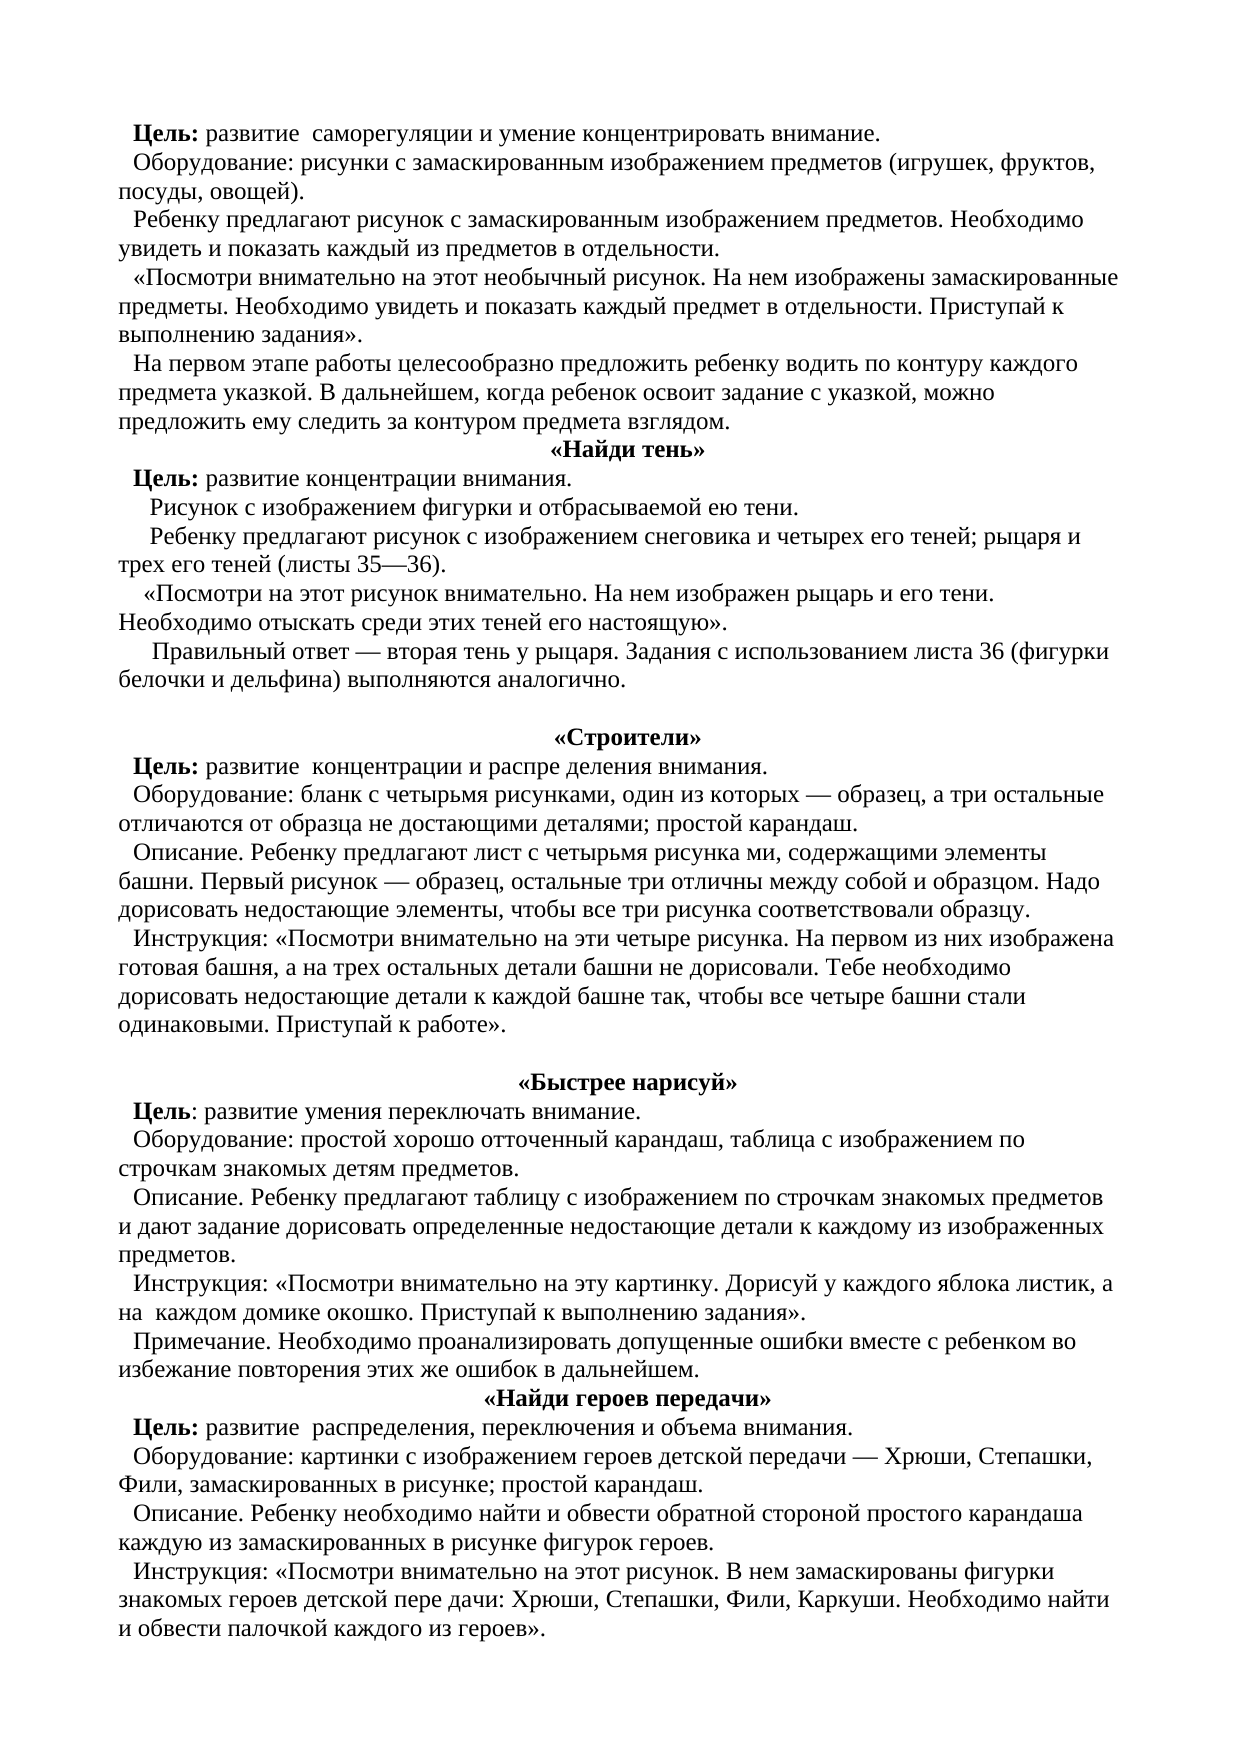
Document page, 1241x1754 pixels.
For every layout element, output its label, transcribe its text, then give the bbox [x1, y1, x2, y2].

text «Посмотри внимательно на этот необычный рисунок. На нем изображены замаскированные предметы. Необходимо увидеть и показать каждый предмет в отдельности. Приступай к выполнению задания». [118, 262, 1122, 348]
text Рисунок с изображением фигурки и отбрасываемой ею тени. [118, 492, 1122, 521]
text Инструкция: «Посмотри внимательно на этот рисунок. В нем замаскированы фигурки знакомых героев детской пере дачи: Хрюши, Степашки, Фили, Каркуши. Необходимо найти и обвести палочкой каждого из героев». [118, 1556, 1122, 1642]
text Оборудование: картинки с изображением героев детской передачи — Хрюши, Степашки, Фили, замаскированных в рисунке; простой карандаш. [118, 1441, 1122, 1498]
text «Найди тень» [118, 434, 1122, 463]
text Ребенку предлагают рисунок с изображением снеговика и четырех его теней; рыцаря и трех его теней (листы 35—36). [118, 521, 1122, 578]
text Оборудование: простой хорошо отточенный карандаш, таблица с изображением по строчкам знакомых детям предметов. [118, 1124, 1122, 1182]
text «Быстрее нарисуй» [118, 1067, 1122, 1096]
text Примечание. Необходимо проанализировать допущенные ошибки вместе с ребенком во избежание повторения этих же ошибок в дальнейшем. [118, 1326, 1122, 1383]
text Цель: развитие концентрации внимания. [118, 463, 1122, 492]
text Правильный ответ — вторая тень у рыцаря. Задания с использованием листа 36 (фигурки белочки и дельфина) выполняются аналогично. [118, 636, 1122, 693]
text Цель: развитие умения переключать внимание. [118, 1096, 1122, 1124]
text Цель: развитие концентрации и распре деления внимания. [118, 751, 1122, 779]
text «Найди героев передачи» [118, 1383, 1122, 1412]
text Оборудование: бланк с четырьмя рисунками, один из которых — образец, а три остальные отличаются от образца не достающими деталями; простой карандаш. [118, 779, 1122, 837]
text Инструкция: «Посмотри внимательно на эту картинку. Дорисуй у каждого яблока листик, а на каждом домике окошко. Приступай к выполнению задания». [118, 1268, 1122, 1326]
text Инструкция: «Посмотри внимательно на эти четыре рисунка. На первом из них изображена готовая башня, а на трех остальных детали башни не дорисовали. Тебе необходимо дорисовать недостающие детали к каждой башне так, чтобы все четыре башни стали одинаковыми. Приступай к работе». [118, 923, 1122, 1038]
text «Строители» [118, 722, 1122, 751]
text Описание. Ребенку необходимо найти и обвести обратной стороной простого карандаша каждую из замаскированных в рисунке фигурок героев. [118, 1498, 1122, 1556]
text Цель: развитие распределения, переключения и объема внимания. [118, 1412, 1122, 1441]
text Ребенку предлагают рисунок с замаскированным изображением предметов. Необходимо увидеть и показать каждый из предметов в отдельности. [118, 204, 1122, 262]
text На первом этапе работы целесообразно предложить ребенку водить по контуру каждого предмета указкой. В дальнейшем, когда ребенок освоит задание с указкой, можно предложить ему следить за контуром предмета взглядом. [118, 348, 1122, 434]
text Оборудование: рисунки с замаскированным изображением предметов (игрушек, фруктов, посуды, овощей). [118, 147, 1122, 204]
text «Посмотри на этот рисунок внимательно. На нем изображен рыцарь и его тени. Необходимо отыскать среди этих теней его настоящую». [118, 578, 1122, 636]
text Описание. Ребенку предлагают лист с четырьмя рисунка ми, содержащими элементы башни. Первый рисунок — образец, остальные три отличны между собой и образцом. Надо дорисовать недостающие элементы, чтобы все три рисунка соответствовали образцу. [118, 837, 1122, 923]
text Цель: развитие саморегуляции и умение концентрировать внимание. [118, 118, 1122, 147]
text Описание. Ребенку предлагают таблицу с изображением по строчкам знакомых предметов и дают задание дорисовать определенные недостающие детали к каждому из изображенных предметов. [118, 1182, 1122, 1268]
